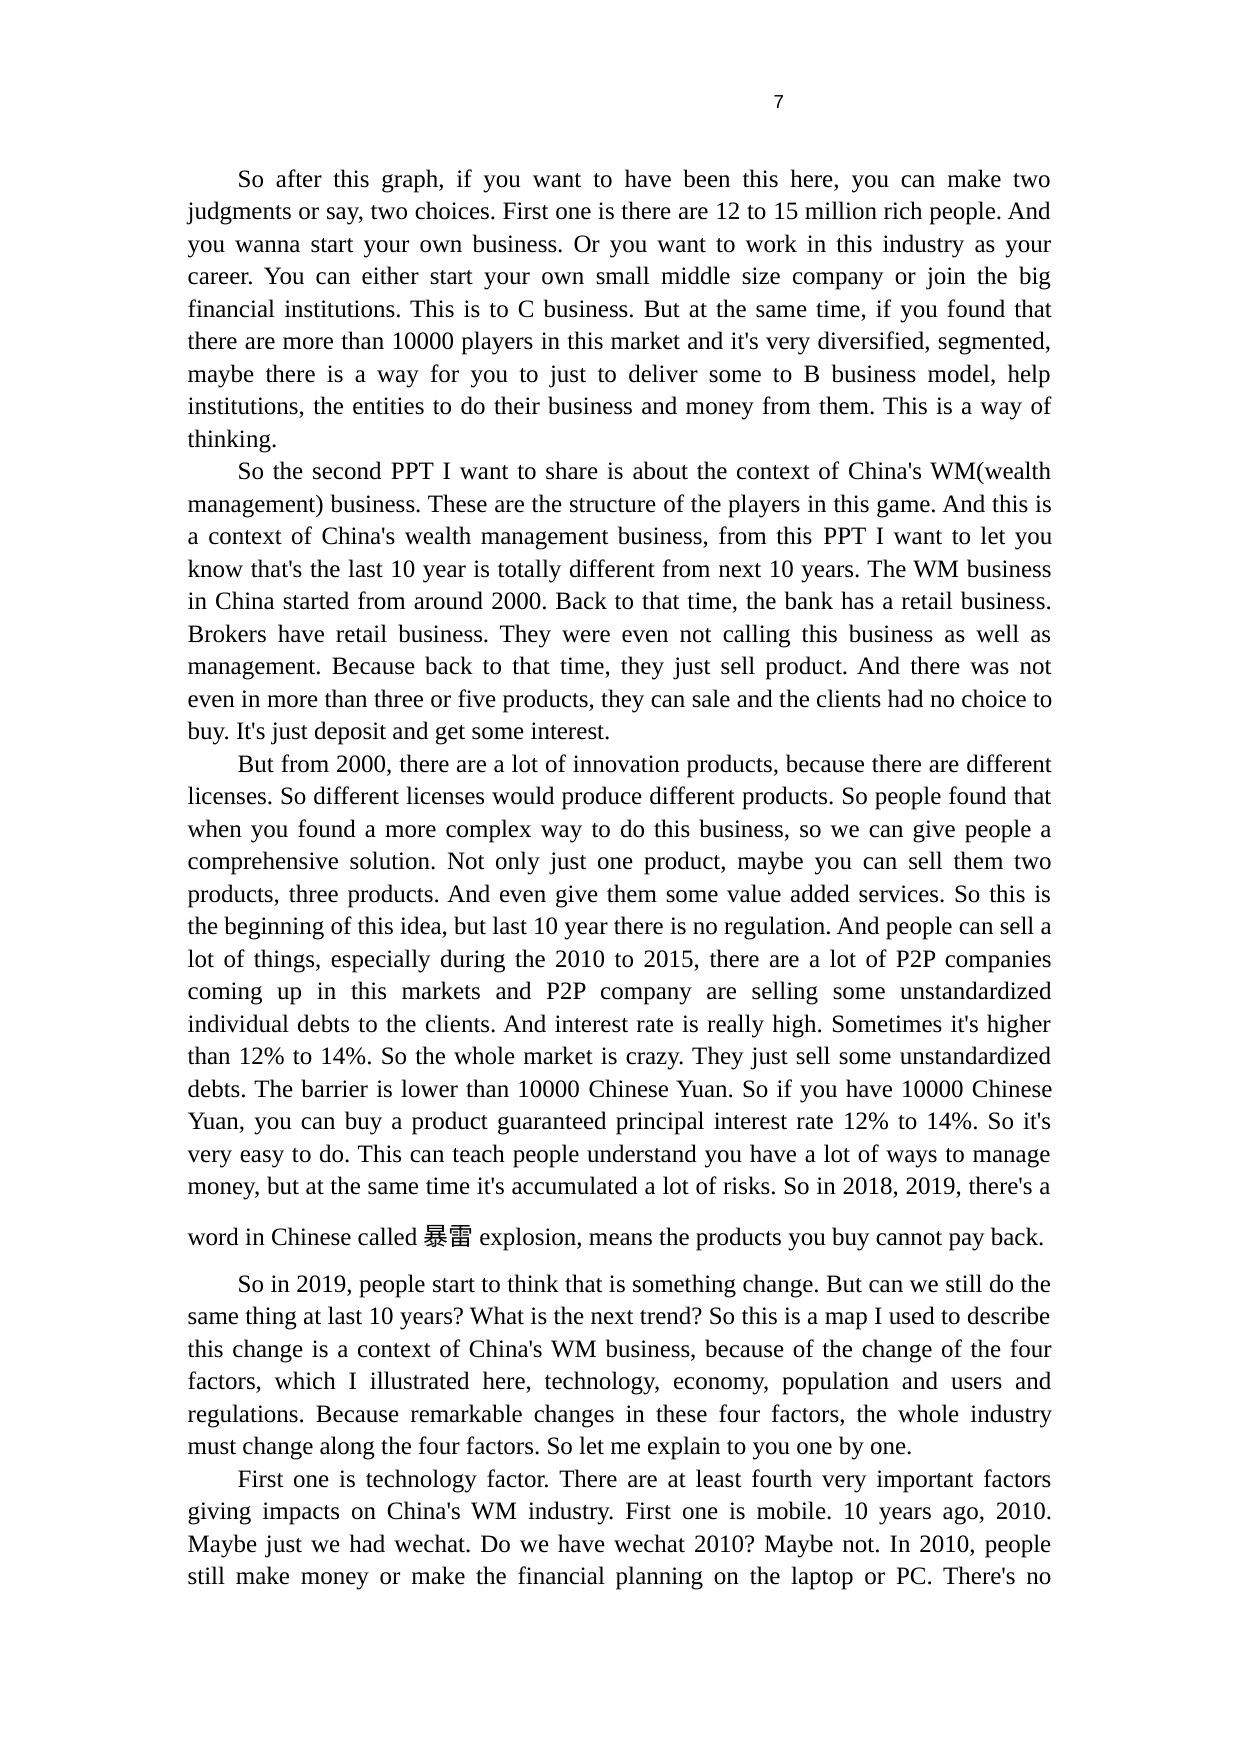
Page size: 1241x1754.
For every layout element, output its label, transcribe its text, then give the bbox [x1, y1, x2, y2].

text So the second PPT I want to share is about the context of China's WM(wealth management) business. These are the structure of the players in this game. And this is a context of China's wealth management business, from this PPT I want to let you know that's the last 10 year is totally different from next 10 years. The WM business in China started from around 2000. Back to that time, the bank has a retail business. Brokers have retail business. They were even not calling this business as well as management. Because back to that time, they just sell product. And there was not even in more than three or five products, they can sale and the clients had no choice to buy. It's just deposit and get some interest. [187, 454, 1053, 747]
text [187, 1462, 1053, 1592]
text So after this graph, if you want to have been this here, you can make two judgments or say, two choices. First one is there are 12 to 15 million rich people. And you wanna start your own business. Or you want to work in this industry as your career. You can either start your own small middle size company or join the big financial institutions. This is to C business. But at the same time, if you found that there are more than 10000 players in this market and it's very diversified, segmented, maybe there is a way for you to just to deliver some to B business model, help institutions, the entities to do their business and money from them. This is a way of thinking. [187, 162, 1053, 454]
text So in 2019, people start to think that is something change. But can we still do the same thing at last 10 years? What is the next trend? So this is a map I used to describe this change is a context of China's WM business, because of the change of the four factors, which I illustrated here, technology, economy, population and users and regulations. Because remarkable changes in these four factors, the whole industry must change along the four factors. So let me explain to you one by one. [187, 1267, 1053, 1462]
text But from 2000, there are a lot of innovation products, because there are different licenses. So different licenses would produce different products. So people found that when you found a more complex way to do this business, so we can give people a comprehensive solution. Not only just one product, maybe you can sell them two products, three products. And even give them some value added services. So this is the beginning of this idea, but last 10 year there is no regulation. And people can sell a lot of things, especially during the 2010 to 2015, there are a lot of P2P companies coming up in this markets and P2P company are selling some unstandardized individual debts to the clients. And interest rate is really high. Sometimes it's higher than 12% to 14%. So the whole market is crazy. They just sell some unstandardized debts. The barrier is lower than 10000 Chinese Yuan. So if you have 10000 Chinese Yuan, you can buy a product guaranteed principal interest rate 12% to 14%. So it's very easy to do. This can teach people understand you have a lot of ways to manage money, but at the same time it's accumulated a lot of risks. So in 2018, 2019, there's a word in Chinese called 暴雷 explosion, means the products you buy cannot pay back. [187, 747, 1053, 1267]
